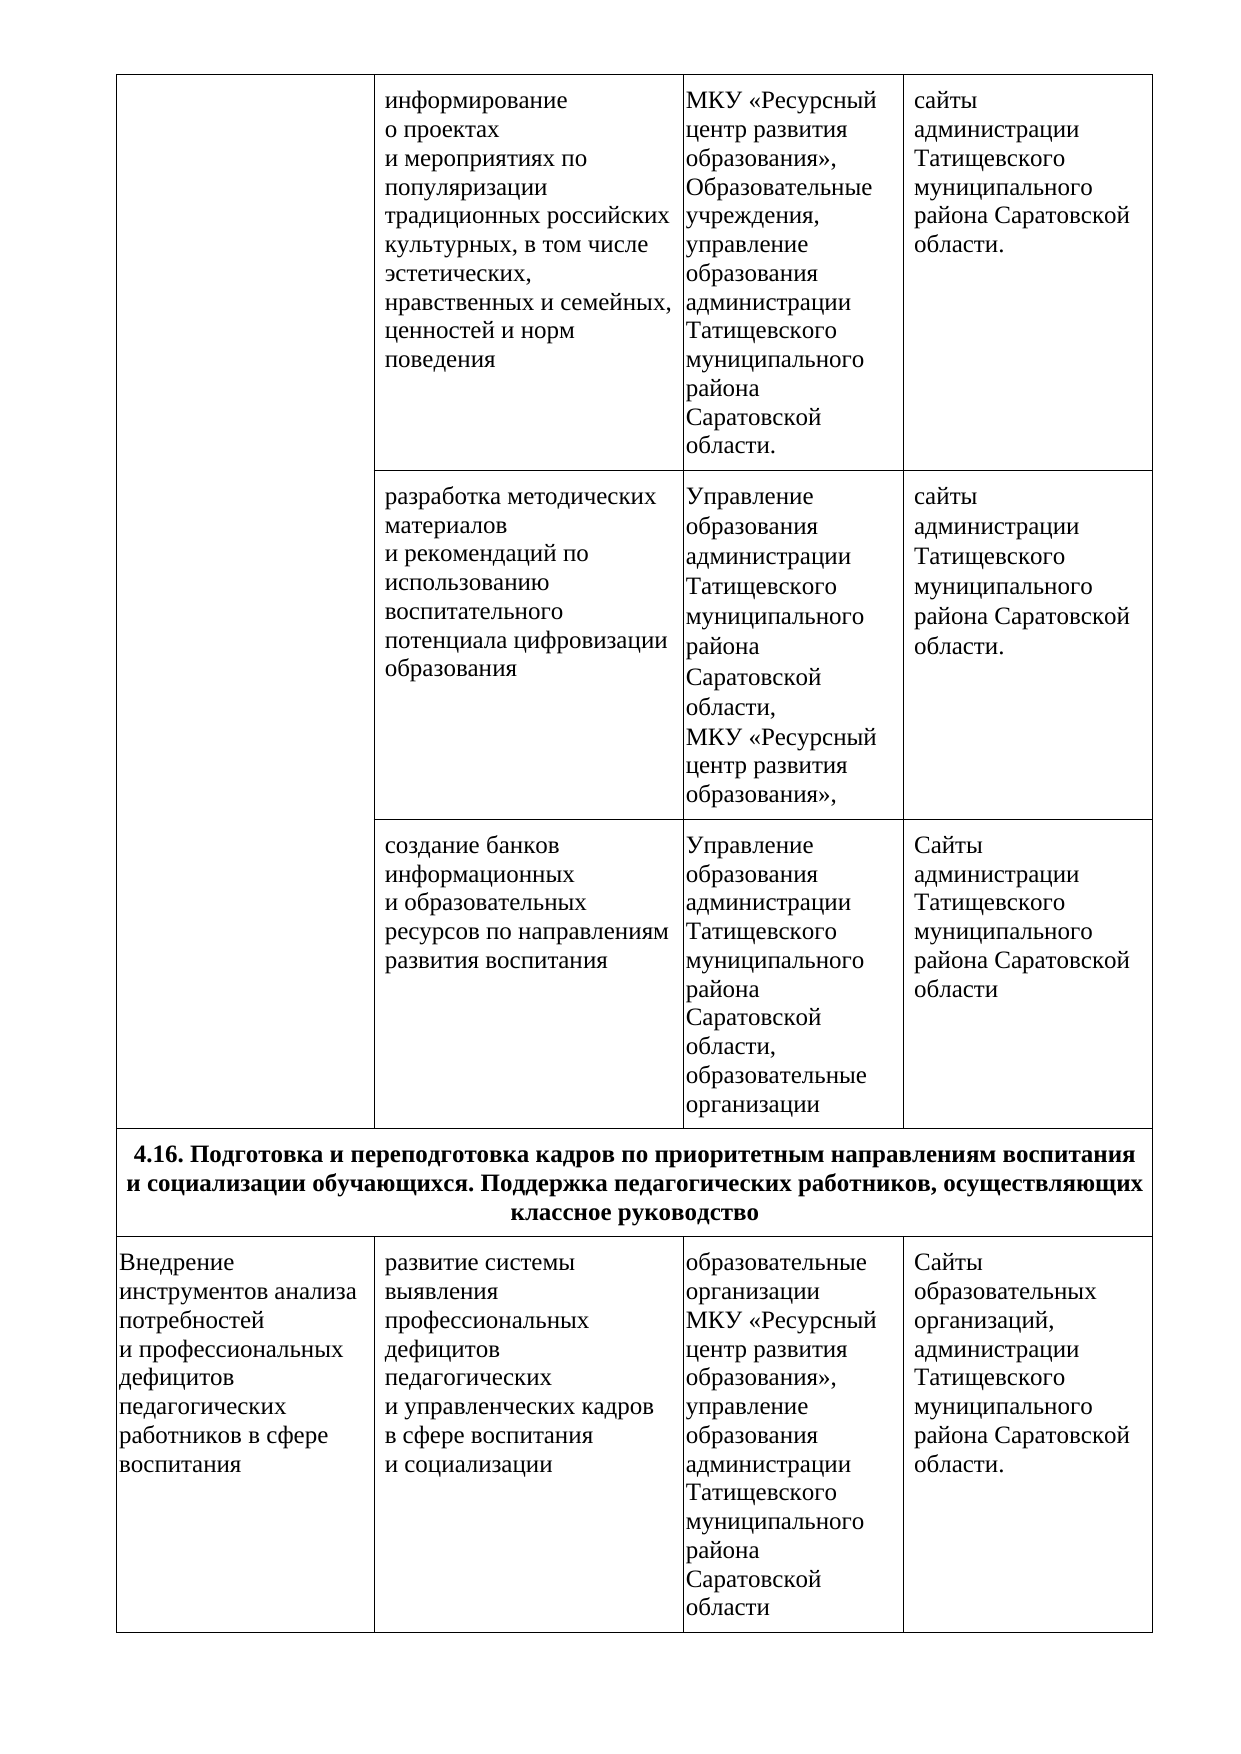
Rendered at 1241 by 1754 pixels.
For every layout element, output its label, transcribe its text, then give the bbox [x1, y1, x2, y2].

table_cell сайты администрации Татищевского муниципального района Саратовской области. [904, 471, 1152, 818]
table_cell сайты администрации Татищевского муниципального района Саратовской области. [904, 75, 1152, 469]
table_cell Внедрение инструментов анализа потребностей и профессиональных дефицитов педагогических работников в сфере воспитания [117, 1237, 374, 1632]
table_cell создание банков информационных и образовательных ресурсов по направлениям развития воспитания [375, 820, 683, 1128]
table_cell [904, 1237, 1152, 1632]
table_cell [117, 75, 374, 1128]
table_cell Сайты администрации Татищевского муниципального района Саратовской области [904, 820, 1152, 1128]
table_cell информирование о проектах и мероприятиях по популяризации традиционных российских культурных, в том числе эстетических, нравственных и семейных, ценностей и норм поведения [375, 75, 683, 469]
table_cell Управление образования администрации Татищевского муниципального района Саратовской области, образовательные организации [684, 820, 903, 1128]
table_cell Управление образования администрации Татищевского муниципального района Саратовской области, МКУ «Ресурсный центр развития образования», [684, 471, 903, 818]
table_cell развитие системы выявления профессиональных дефицитов педагогических и управленческих кадров в сфере воспитания и социализации [375, 1237, 683, 1632]
table_cell разработка методических материалов и рекомендаций по использованию воспитательного потенциала цифровизации образования [375, 471, 683, 818]
table_cell образовательные организации МКУ «Ресурсный центр развития образования», управление образования администрации Татищевского муниципального района Саратовской области [684, 1237, 903, 1632]
table_cell МКУ «Ресурсный центр развития образования», Образовательные учреждения, управление образования администрации Татищевского муниципального района Саратовской области. [684, 75, 903, 469]
table_cell 4.16. Подготовка и переподготовка кадров по приоритетным направлениям воспитания и социализации обучающихся. Поддержка педагогических работников, осуществляющих классное руководство [117, 1129, 1152, 1236]
